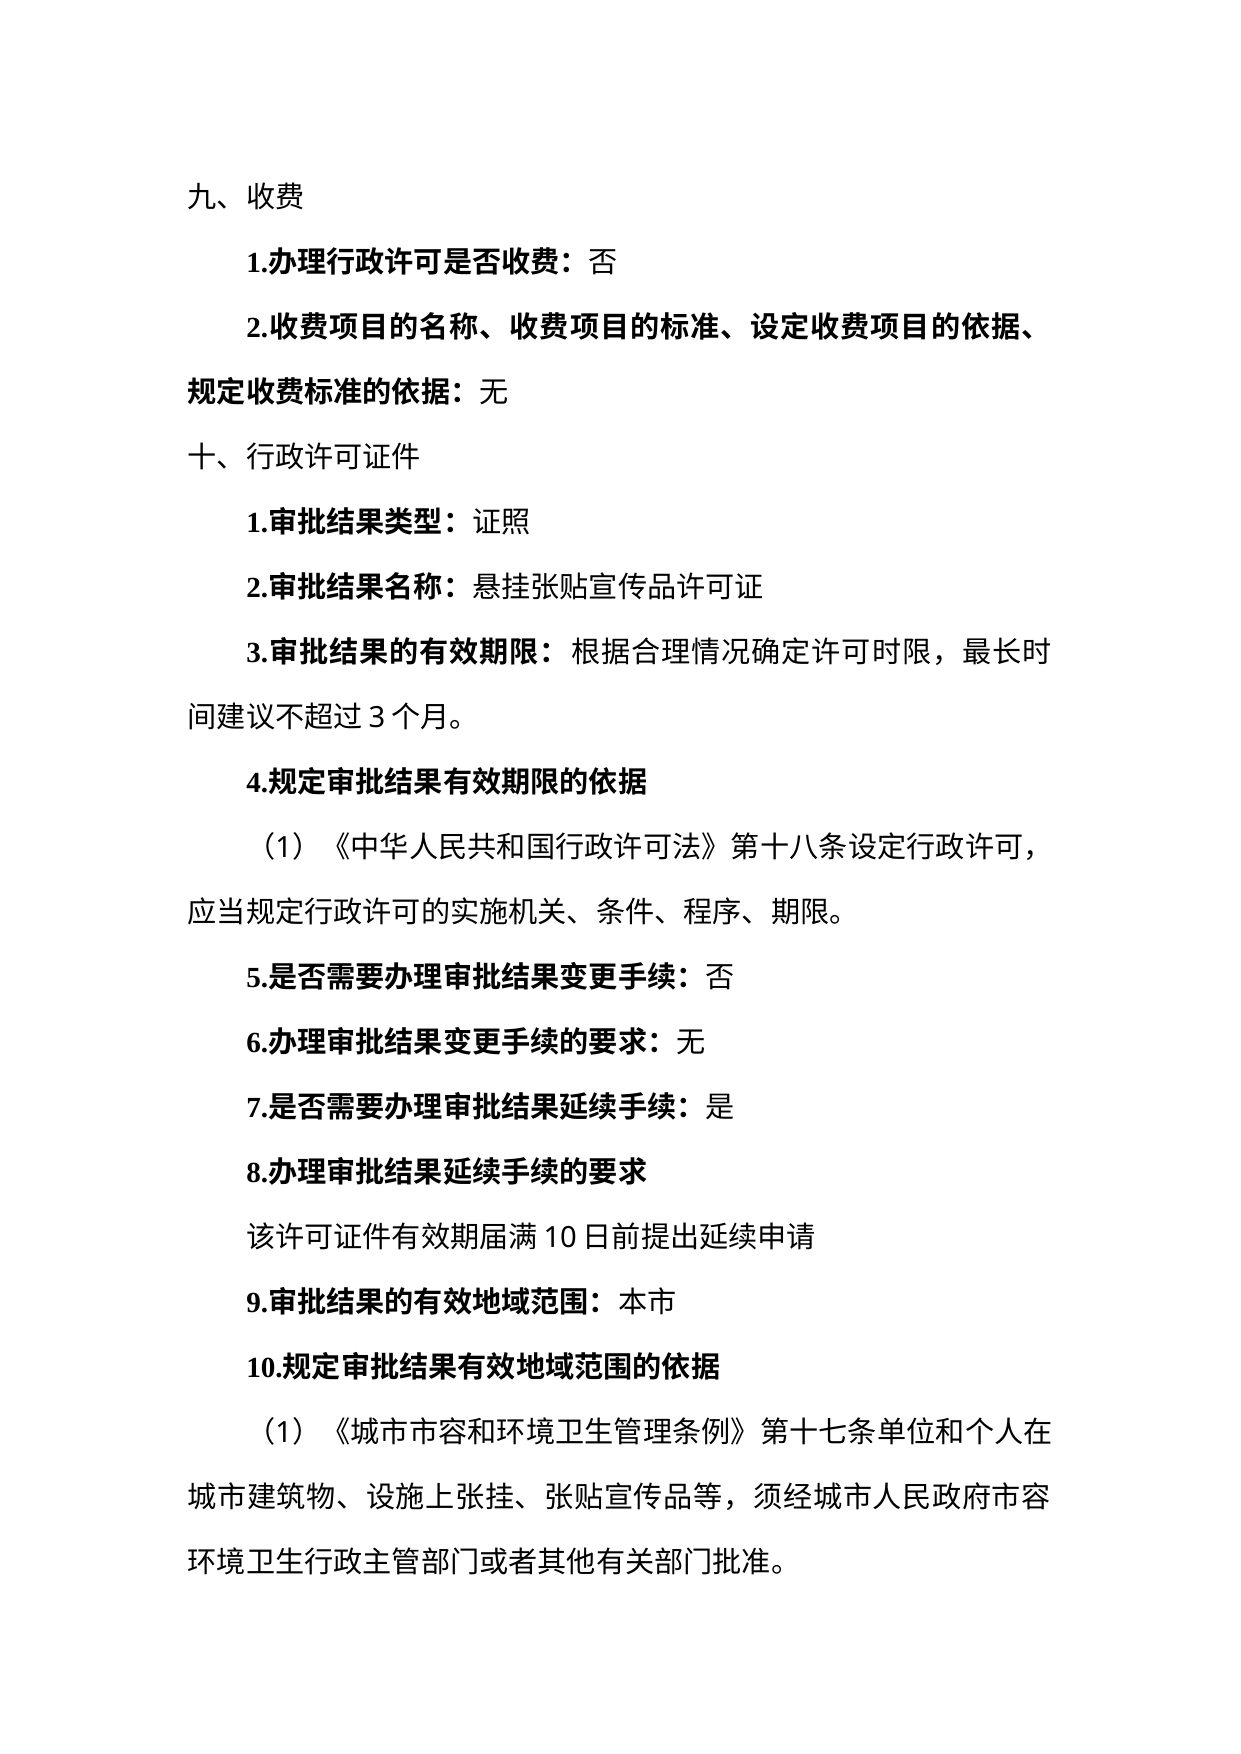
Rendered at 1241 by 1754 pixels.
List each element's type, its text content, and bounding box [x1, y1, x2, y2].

text 7.是否需要办理审批结果延续手续：是 [187, 1072, 1053, 1137]
text 九、收费 [187, 162, 1053, 227]
text 2.收费项目的名称、收费项目的标准、设定收费项目的依据、规定收费标准的依据：无 [187, 292, 1053, 422]
text （1）《中华人民共和国行政许可法》第十八条设定行政许可，应当规定行政许可的实施机关、条件、程序、期限。 [187, 812, 1053, 942]
text 1.审批结果类型：证照 [187, 487, 1053, 552]
text 该许可证件有效期届满10日前提出延续申请 [187, 1202, 1053, 1267]
text 十、行政许可证件 [187, 422, 1053, 487]
text 10.规定审批结果有效地域范围的依据 [187, 1332, 1053, 1397]
text 2.审批结果名称：悬挂张贴宣传品许可证 [187, 552, 1053, 617]
text 6.办理审批结果变更手续的要求：无 [187, 1007, 1053, 1072]
text （1）《城市市容和环境卫生管理条例》第十七条单位和个人在城市建筑物、设施上张挂、张贴宣传品等，须经城市人民政府市容环境卫生行政主管部门或者其他有关部门批准。 [187, 1397, 1053, 1592]
text 1.办理行政许可是否收费：否 [187, 227, 1053, 292]
text 5.是否需要办理审批结果变更手续：否 [187, 942, 1053, 1007]
text 3.审批结果的有效期限：根据合理情况确定许可时限，最长时间建议不超过3个月。 [187, 617, 1053, 747]
text 4.规定审批结果有效期限的依据 [187, 747, 1053, 812]
text 8.办理审批结果延续手续的要求 [187, 1137, 1053, 1202]
text 9.审批结果的有效地域范围：本市 [187, 1267, 1053, 1332]
